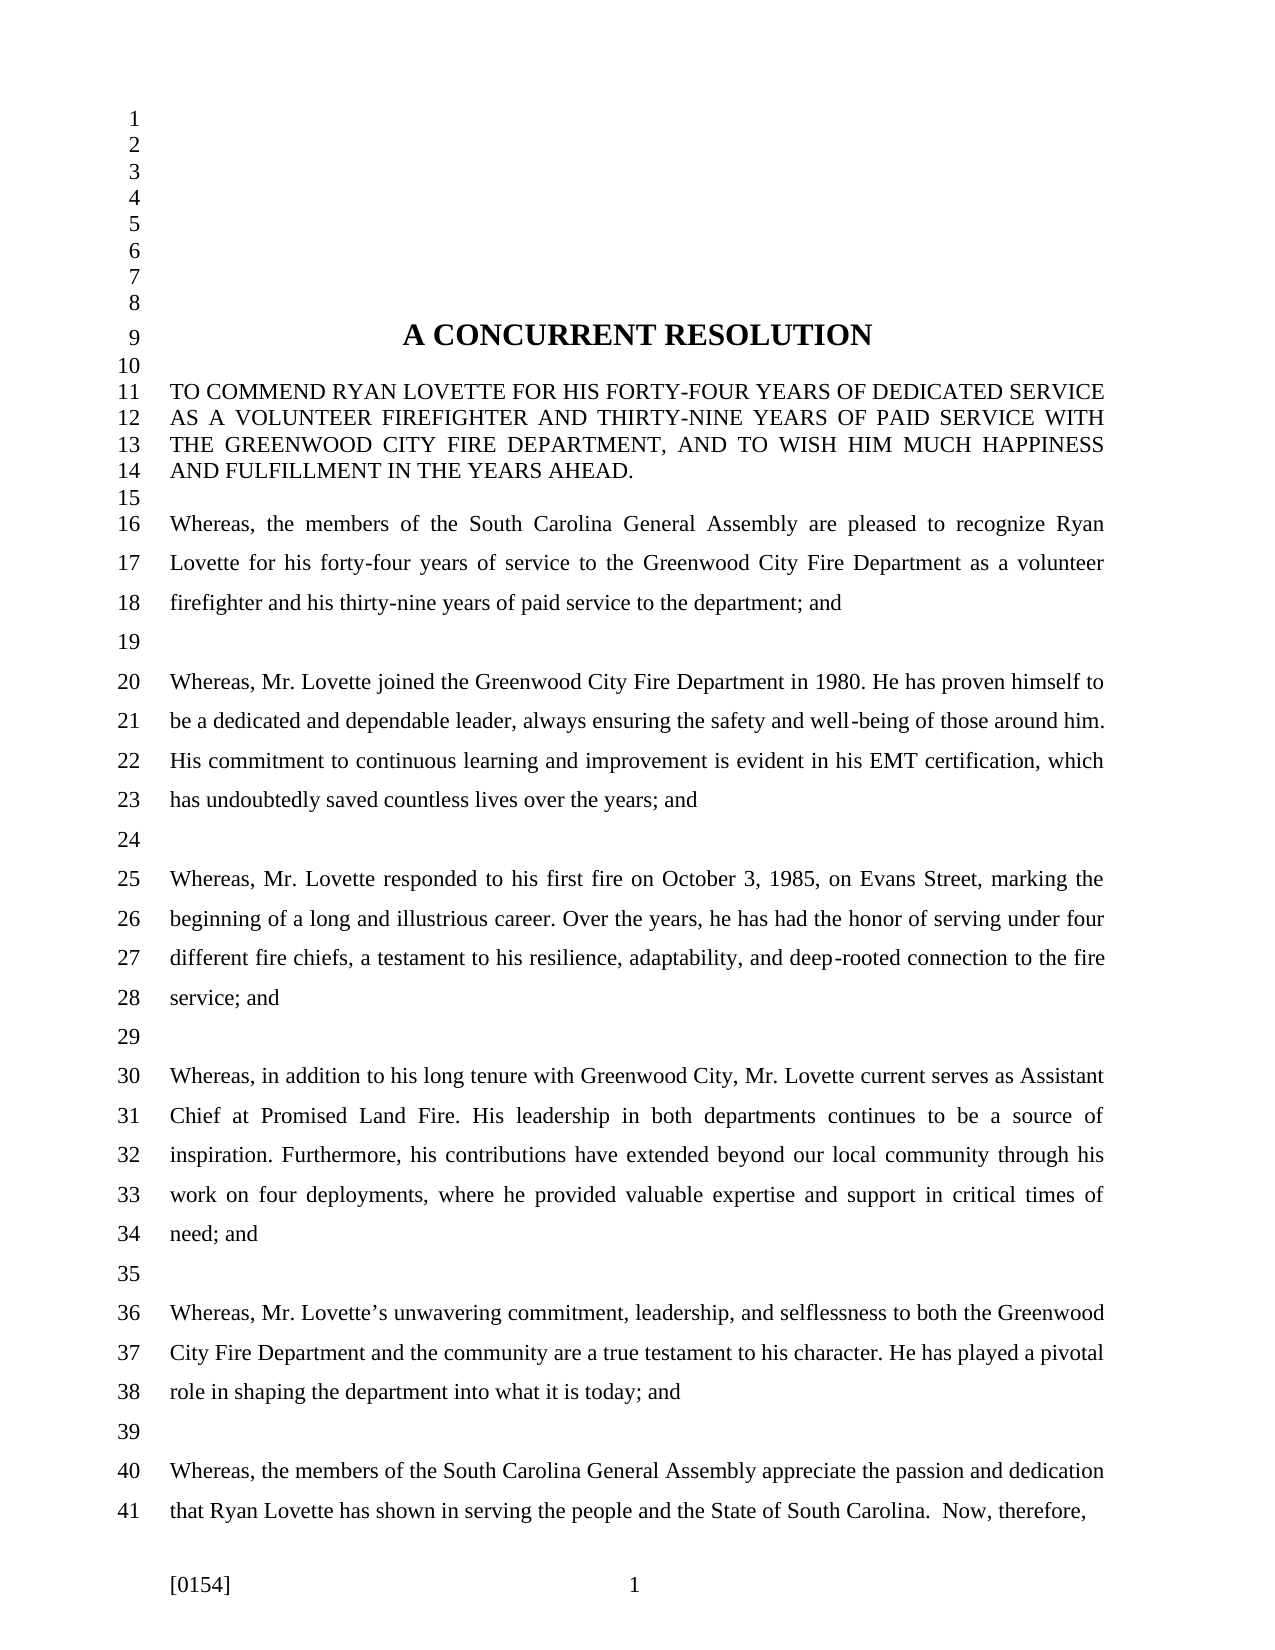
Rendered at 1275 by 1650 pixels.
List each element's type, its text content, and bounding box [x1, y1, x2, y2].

text Whereas, Mr. Lovette joined the Greenwood City Fire Department in 1980. He has proven himself to be a dedicated and dependable leader, always ensuring the safety and well‑being of those around him. His commitment to continuous learning and improvement is evident in his EMT certification, which has undoubtedly saved countless lives over the years; and [169, 668, 1106, 813]
text Whereas, Mr. Lovette’s unwavering commitment, leadership, and selflessness to both the Greenwood City Fire Department and the community are a true testament to his character. He has played a pivotal role in shaping the department into what it is today; and [169, 1299, 1106, 1405]
text Whereas, Mr. Lovette responded to his first fire on October 3, 1985, on Evans Street, marking the beginning of a long and illustrious career. Over the years, he has had the honor of serving under four different fire chiefs, a testament to his resilience, adaptability, and deep‑rooted connection to the fire service; and [169, 865, 1106, 1010]
text Whereas, the members of the South Carolina General Assembly appreciate the passion and dedication that Ryan Lovette has shown in serving the people and the State of South Carolina. Now, therefore, [169, 1457, 1106, 1523]
text Whereas, in addition to his long tenure with Greenwood City, Mr. Lovette current serves as Assistant Chief at Promised Land Fire. His leadership in both departments continues to be a source of inspiration. Furthermore, his contributions have extended beyond our local community through his work on four deployments, where he provided valuable expertise and support in critical times of need; and [169, 1063, 1106, 1247]
text A concurrent RESOLUTION [169, 316, 1106, 352]
text Whereas, the members of the South Carolina General Assembly are pleased to recognize Ryan Lovette for his forty‑four years of service to the Greenwood City Fire Department as a volunteer firefighter and his thirty‑nine years of paid service to the department; and [169, 510, 1106, 615]
